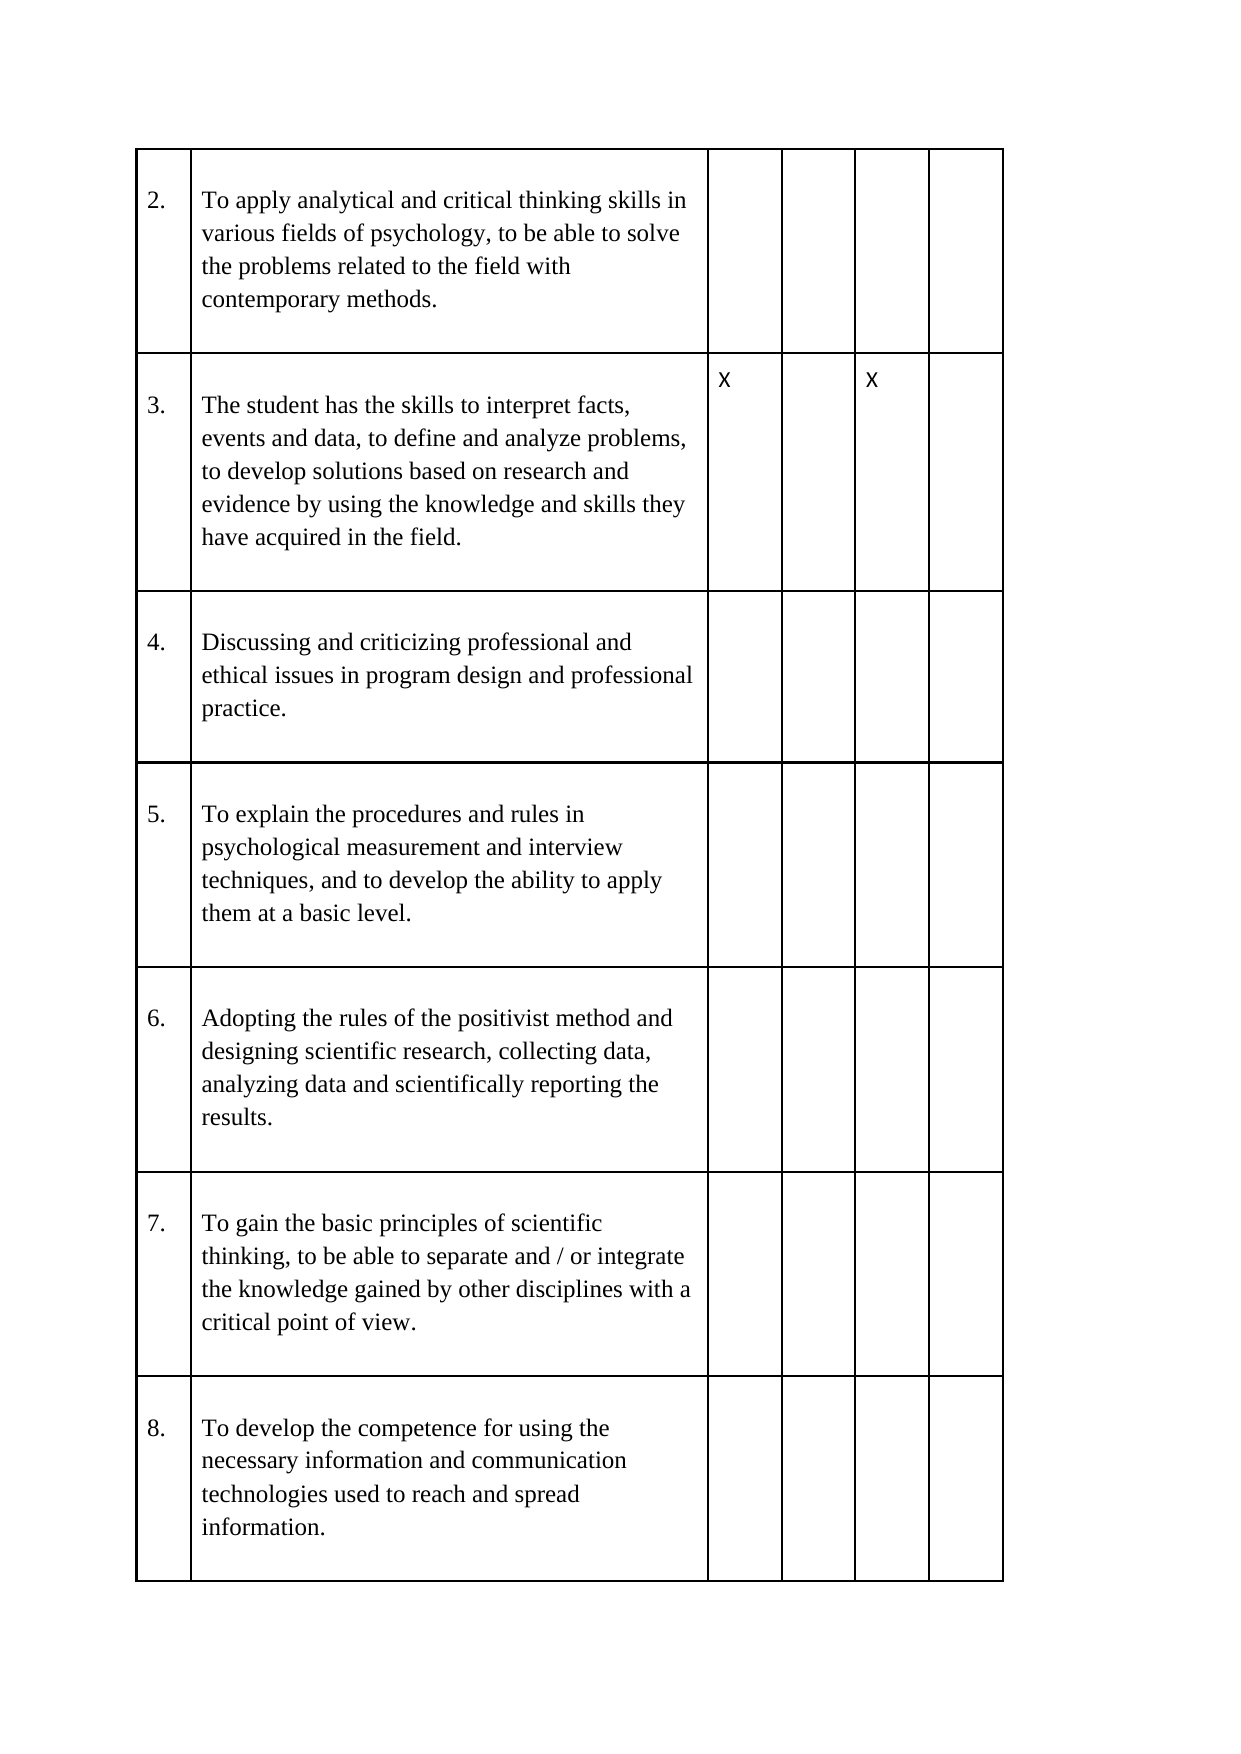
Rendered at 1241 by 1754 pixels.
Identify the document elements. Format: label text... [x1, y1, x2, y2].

table_cell 4. [138, 592, 190, 761]
table_cell [930, 1377, 1002, 1580]
table_cell [783, 1173, 854, 1375]
table_cell [856, 592, 928, 761]
table_cell 7. [138, 1173, 190, 1375]
table_cell To develop the competence for using the necessary information and communication technologies used to reach and spread information. [192, 1377, 707, 1580]
table_cell [709, 764, 781, 966]
table_cell [783, 1377, 854, 1580]
table_cell [709, 1173, 781, 1375]
table_cell [783, 150, 854, 352]
table_cell [709, 150, 781, 352]
table_cell X [709, 354, 781, 590]
table_cell To apply analytical and critical thinking skills in various fields of psychology, to be able to solve the problems related to the field with contemporary methods. [192, 150, 707, 352]
table_cell [930, 354, 1002, 590]
table_cell [930, 764, 1002, 966]
table_cell [856, 1173, 928, 1375]
table_cell 2. [138, 150, 190, 352]
table_cell [930, 150, 1002, 352]
table_cell [709, 968, 781, 1171]
table_cell To gain the basic principles of scientific thinking, to be able to separate and / or integrate the knowledge gained by other disciplines with a critical point of view. [192, 1173, 707, 1375]
table_cell [930, 592, 1002, 761]
table_cell Adopting the rules of the positivist method and designing scientific research, collecting data, analyzing data and scientifically reporting the results. [192, 968, 707, 1171]
table_cell 8. [138, 1377, 190, 1580]
table_cell [783, 968, 854, 1171]
table_cell 5. [138, 764, 190, 966]
table_cell [709, 592, 781, 761]
table_cell To explain the procedures and rules in psychological measurement and interview techniques, and to develop the ability to apply them at a basic level. [192, 764, 707, 966]
table_cell [709, 1377, 781, 1580]
table_cell [930, 1173, 1002, 1375]
table_cell [783, 354, 854, 590]
table_cell [930, 968, 1002, 1171]
table_cell [856, 764, 928, 966]
table_cell [783, 764, 854, 966]
table_cell Discussing and criticizing professional and ethical issues in program design and professional practice. [192, 592, 707, 761]
table_cell [783, 592, 854, 761]
table_cell The student has the skills to interpret facts, events and data, to define and analyze problems, to develop solutions based on research and evidence by using the knowledge and skills they have acquired in the field. [192, 354, 707, 590]
table_cell [856, 968, 928, 1171]
table_cell X [856, 354, 928, 590]
table_cell 3. [138, 354, 190, 590]
table_cell [856, 1377, 928, 1580]
table_cell [856, 150, 928, 352]
table_cell 6. [138, 968, 190, 1171]
